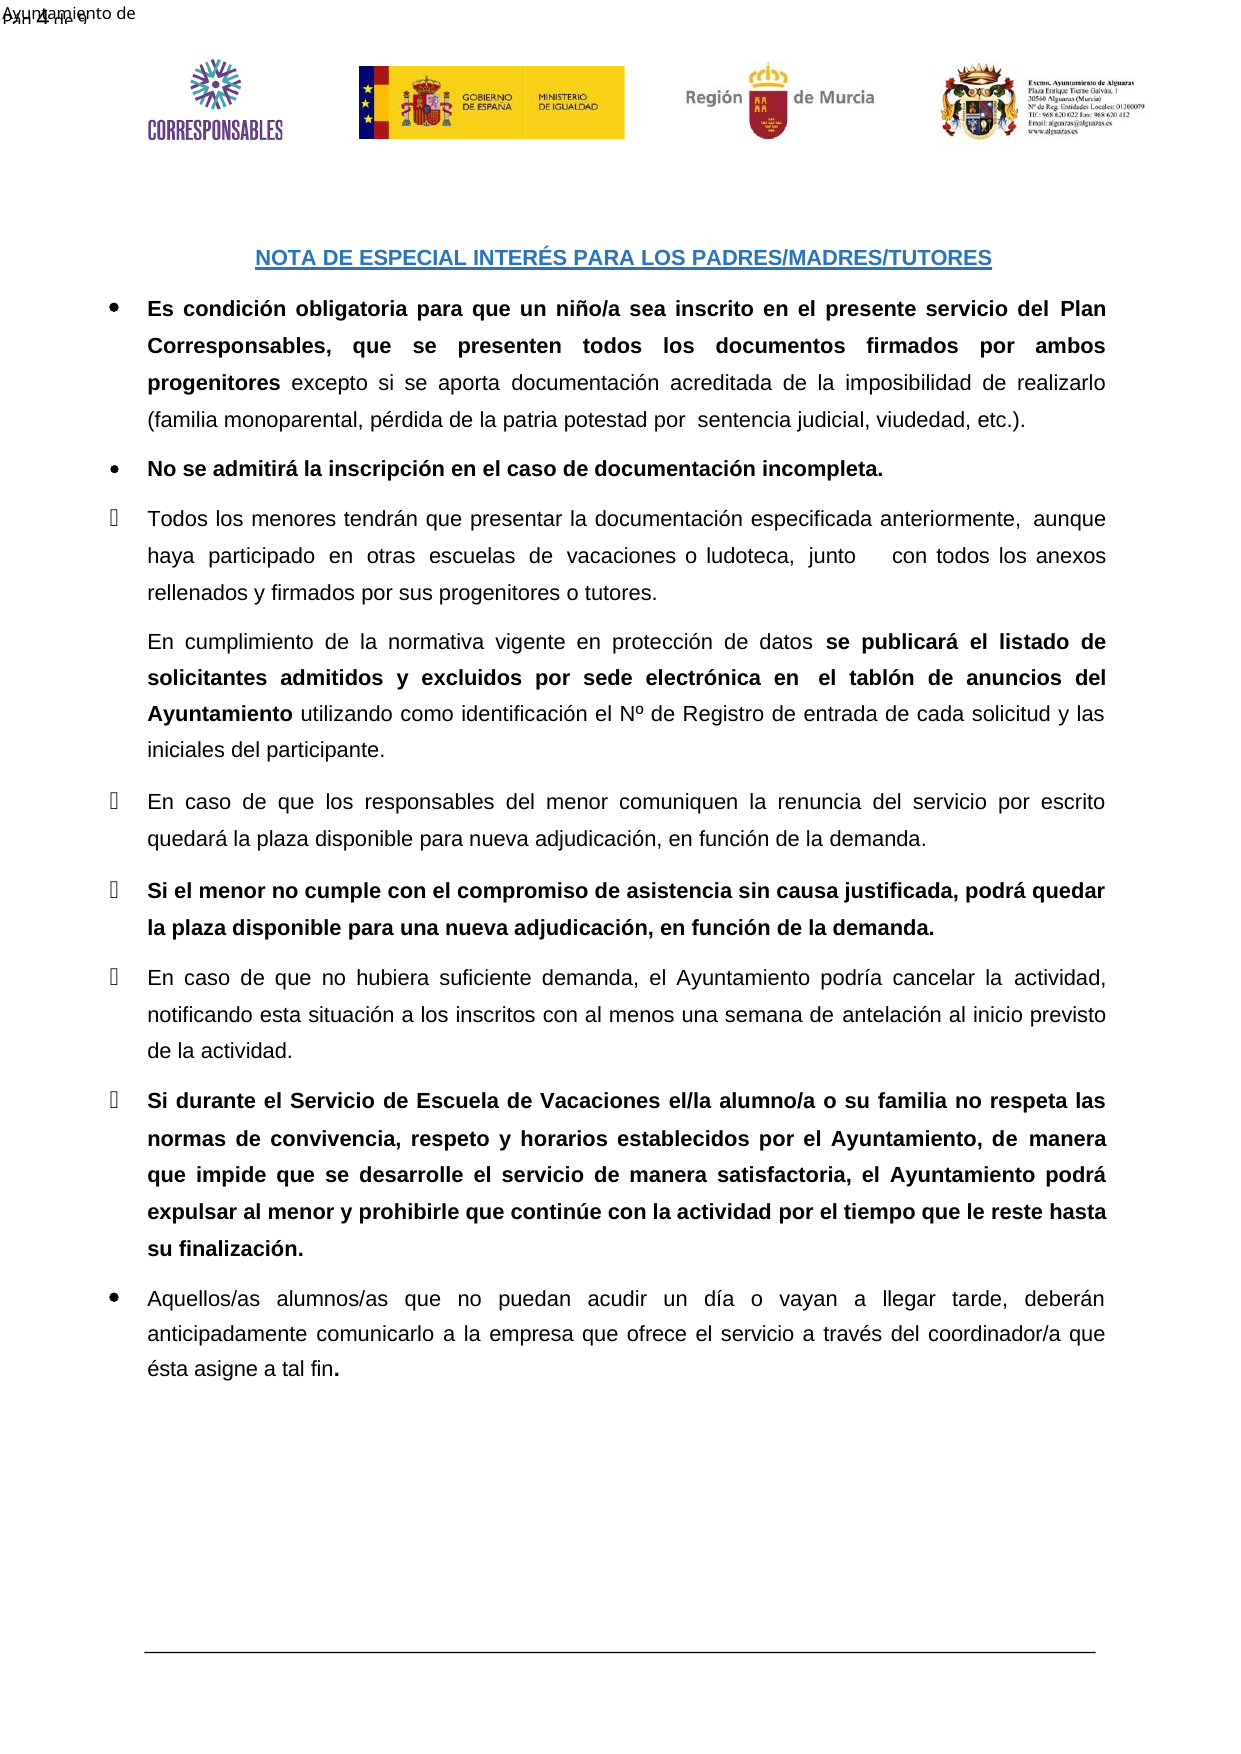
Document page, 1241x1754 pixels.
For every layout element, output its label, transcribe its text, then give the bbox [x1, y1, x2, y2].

list Aquellos/as alumnos/as que no puedan acudir un día o vayan a llegar tarde, deberán anticipadamente comunicarlo a la empresa que ofrece el servicio a través del coordinador/a que ésta asigne a tal fin. [109, 1285, 1106, 1381]
subtitle Si durante el Servicio de Escuela de Vacaciones el/la alumno/a o su familia no respeta las normas de convivencia, respeto y horarios establecidos por el Ayuntamiento, de manera que impide que se desarrolle el servicio de manera satisfactoria, el Ayuntamiento podrá expulsar al menor y prohibirle que continúe con la actividad por el tiempo que le reste hasta su finalización. [109, 1088, 1106, 1261]
list Es condición obligatoria para que un niño/a sea inscrito en el presente servicio del Plan Corresponsables, que se presenten todos los documentos firmados por ambos progenitores excepto si se aporta documentación acreditada de la imposibilidad de realizarlo (familia monoparental, pérdida de la patria potestad por sentencia judicial, viudedad, etc.). [109, 295, 1106, 432]
text NOTA DE ESPECIAL INTERÉS PARA LOS PADRES/MADRES/TUTORES [255, 245, 1121, 271]
picture [359, 66, 625, 139]
subtitle Si el menor no cumple con el compromiso de asistencia sin causa justificada, podrá quedar la plaza disponible para una nueva adjudicación, en función de la demanda. [109, 878, 1106, 941]
picture [148, 59, 283, 140]
picture [682, 61, 877, 140]
list En caso de que no hubiera suficiente demanda, el Ayuntamiento podría cancelar la actividad, notificando esta situación a los inscritos con al menos una semana de antelación al inicio previsto de la actividad. [109, 965, 1106, 1063]
subtitle En cumplimiento de la normativa vigente en protección de datos se publicará el listado de solicitantes admitidos y excluidos por sede electrónica en el tablón de anuncios del Ayuntamiento utilizando como identificación el Nº de Registro de entrada de cada solicitud y las iniciales del participante. [147, 629, 1106, 763]
subtitle En caso de que los responsables del menor comuniquen la renuncia del servicio por escrito quedará la plaza disponible para nueva adjudicación, en función de la demanda. [109, 789, 1106, 851]
list No se admitirá la inscripción en el caso de documentación incompleta. [111, 456, 1106, 482]
picture [938, 59, 1168, 152]
list Todos los menores tendrán que presentar la documentación especificada anteriormente, aunque haya participado en otras escuelas de vacaciones o ludoteca, junto con todos los anexos rellenados y firmados por sus progenitores o tutores. [109, 506, 1106, 605]
